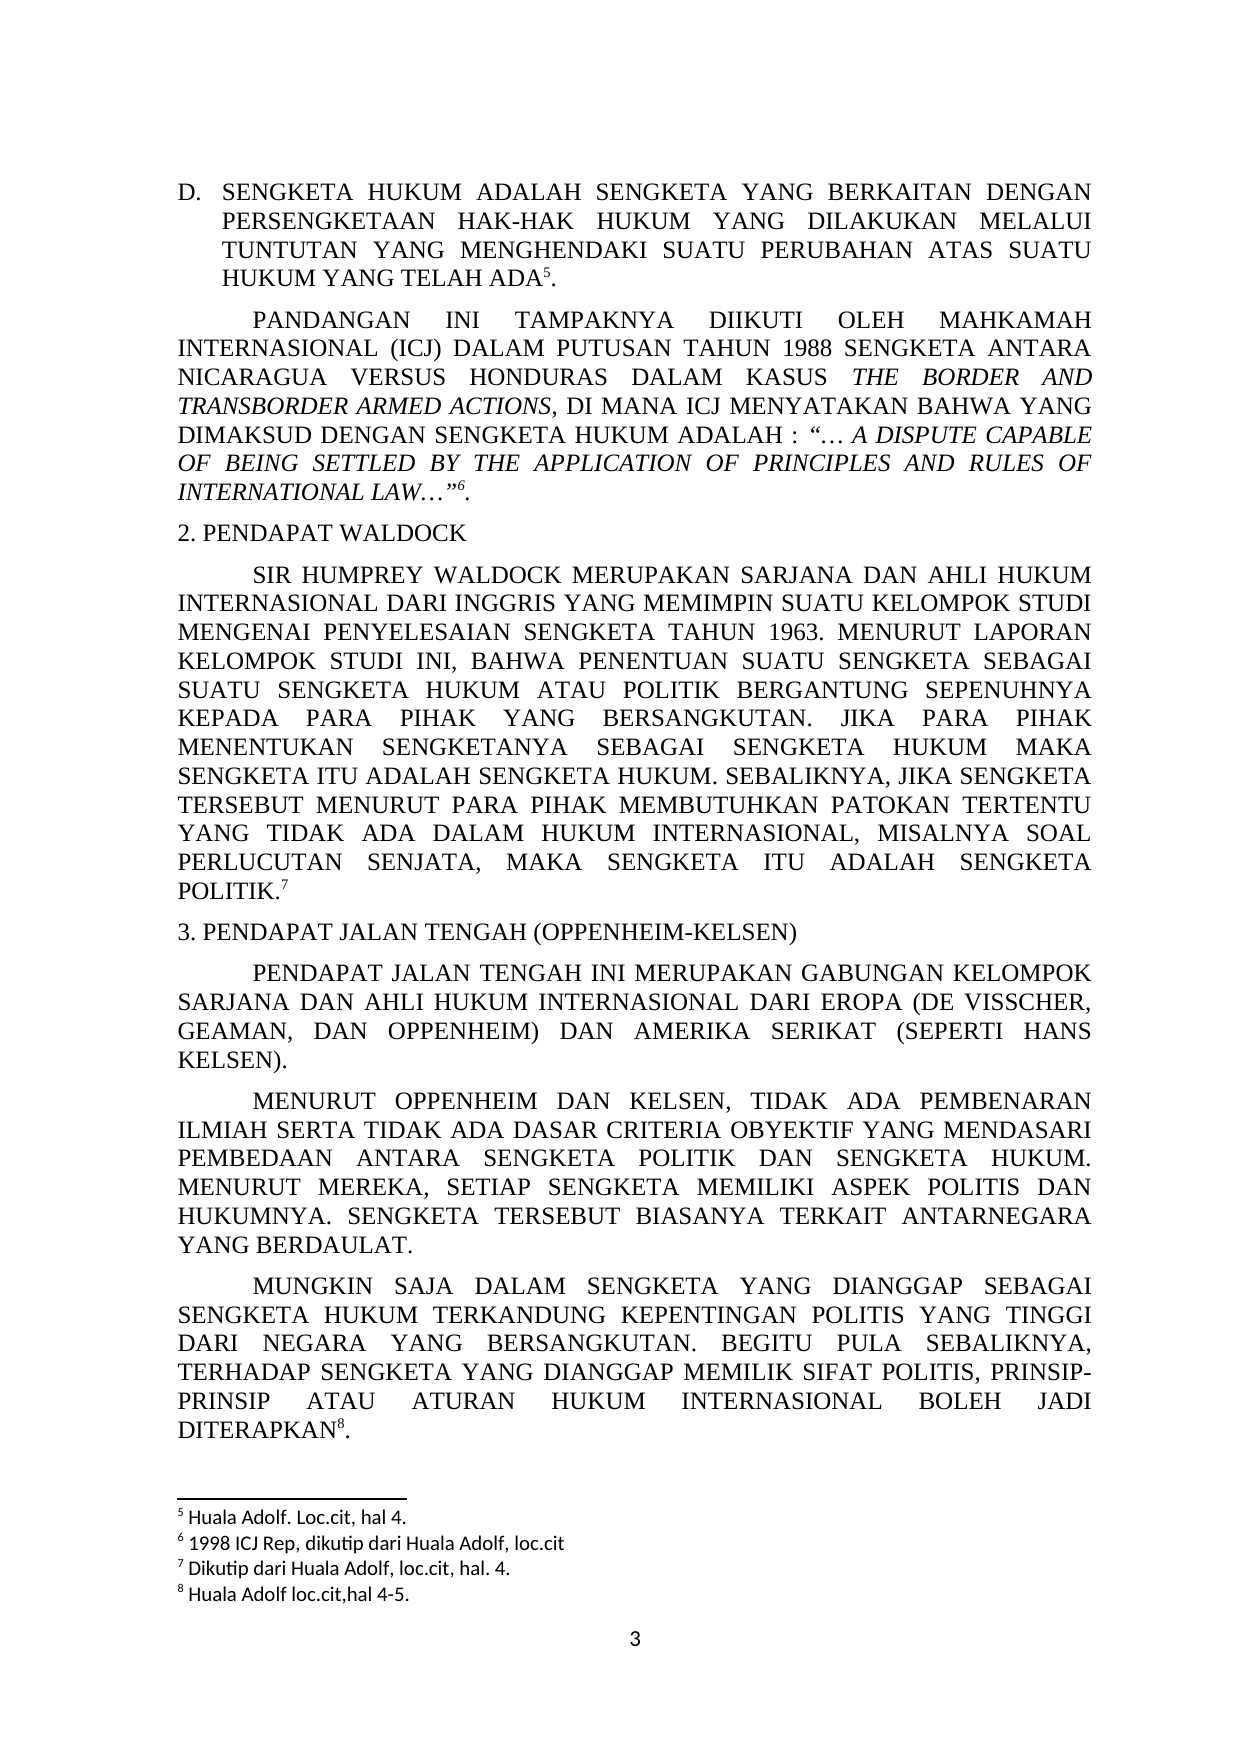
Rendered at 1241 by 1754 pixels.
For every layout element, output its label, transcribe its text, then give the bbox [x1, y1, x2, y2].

text PANDANGAN INI TAMPAKNYA DIIKUTI OLEH MAHKAMAH INTERNASIONAL (ICJ) DALAM PUTUSAN TAHUN 1988 SENGKETA ANTARA NICARAGUA VERSUS HONDURAS DALAM KASUS THE BORDER AND TRANSBORDER ARMED ACTIONS, DI MANA ICJ MENYATAKAN BAHWA YANG DIMAKSUD DENGAN SENGKETA HUKUM ADALAH : “… A DISPUTE CAPABLE OF BEING SETTLED BY THE APPLICATION OF PRINCIPLES AND RULES OF INTERNATIONAL LAW…”. [177, 305, 1092, 506]
text SIR HUMPREY WALDOCK MERUPAKAN SARJANA DAN AHLI HUKUM INTERNASIONAL DARI INGGRIS YANG MEMIMPIN SUATU KELOMPOK STUDI MENGENAI PENYELESAIAN SENGKETA TAHUN 1963. MENURUT LAPORAN KELOMPOK STUDI INI, BAHWA PENENTUAN SUATU SENGKETA SEBAGAI SUATU SENGKETA HUKUM ATAU POLITIK BERGANTUNG SEPENUHNYA KEPADA PARA PIHAK YANG BERSANGKUTAN. JIKA PARA PIHAK MENENTUKAN SENGKETANYA SEBAGAI SENGKETA HUKUM MAKA SENGKETA ITU ADALAH SENGKETA HUKUM. SEBALIKNYA, JIKA SENGKETA TERSEBUT MENURUT PARA PIHAK MEMBUTUHKAN PATOKAN TERTENTU YANG TIDAK ADA DALAM HUKUM INTERNASIONAL, MISALNYA SOAL PERLUCUTAN SENJATA, MAKA SENGKETA ITU ADALAH SENGKETA POLITIK. [177, 560, 1092, 905]
text 3. PENDAPAT JALAN TENGAH (OPPENHEIM-KELSEN) [177, 917, 1092, 946]
text MUNGKIN SAJA DALAM SENGKETA YANG DIANGGAP SEBAGAI SENGKETA HUKUM TERKANDUNG KEPENTINGAN POLITIS YANG TINGGI DARI NEGARA YANG BERSANGKUTAN. BEGITU PULA SEBALIKNYA, TERHADAP SENGKETA YANG DIANGGAP MEMILIK SIFAT POLITIS, PRINSIP-PRINSIP ATAU ATURAN HUKUM INTERNASIONAL BOLEH JADI DITERAPKAN. [177, 1271, 1092, 1443]
text 2. PENDAPAT WALDOCK [177, 518, 1092, 547]
text MENURUT OPPENHEIM DAN KELSEN, TIDAK ADA PEMBENARAN ILMIAH SERTA TIDAK ADA DASAR CRITERIA OBYEKTIF YANG MENDASARI PEMBEDAAN ANTARA SENGKETA POLITIK DAN SENGKETA HUKUM. MENURUT MEREKA, SETIAP SENGKETA MEMILIKI ASPEK POLITIS DAN HUKUMNYA. SENGKETA TERSEBUT BIASANYA TERKAIT ANTARNEGARA YANG BERDAULAT. [177, 1086, 1092, 1258]
text PENDAPAT JALAN TENGAH INI MERUPAKAN GABUNGAN KELOMPOK SARJANA DAN AHLI HUKUM INTERNASIONAL DARI EROPA (DE VISSCHER, GEAMAN, DAN OPPENHEIM) DAN AMERIKA SERIKAT (SEPERTI HANS KELSEN). [177, 958, 1092, 1073]
text D. SENGKETA HUKUM ADALAH SENGKETA YANG BERKAITAN DENGAN PERSENGKETAAN HAK-HAK HUKUM YANG DILAKUKAN MELALUI TUNTUTAN YANG MENGHENDAKI SUATU PERUBAHAN ATAS SUATU HUKUM YANG TELAH ADA. [177, 177, 1092, 292]
